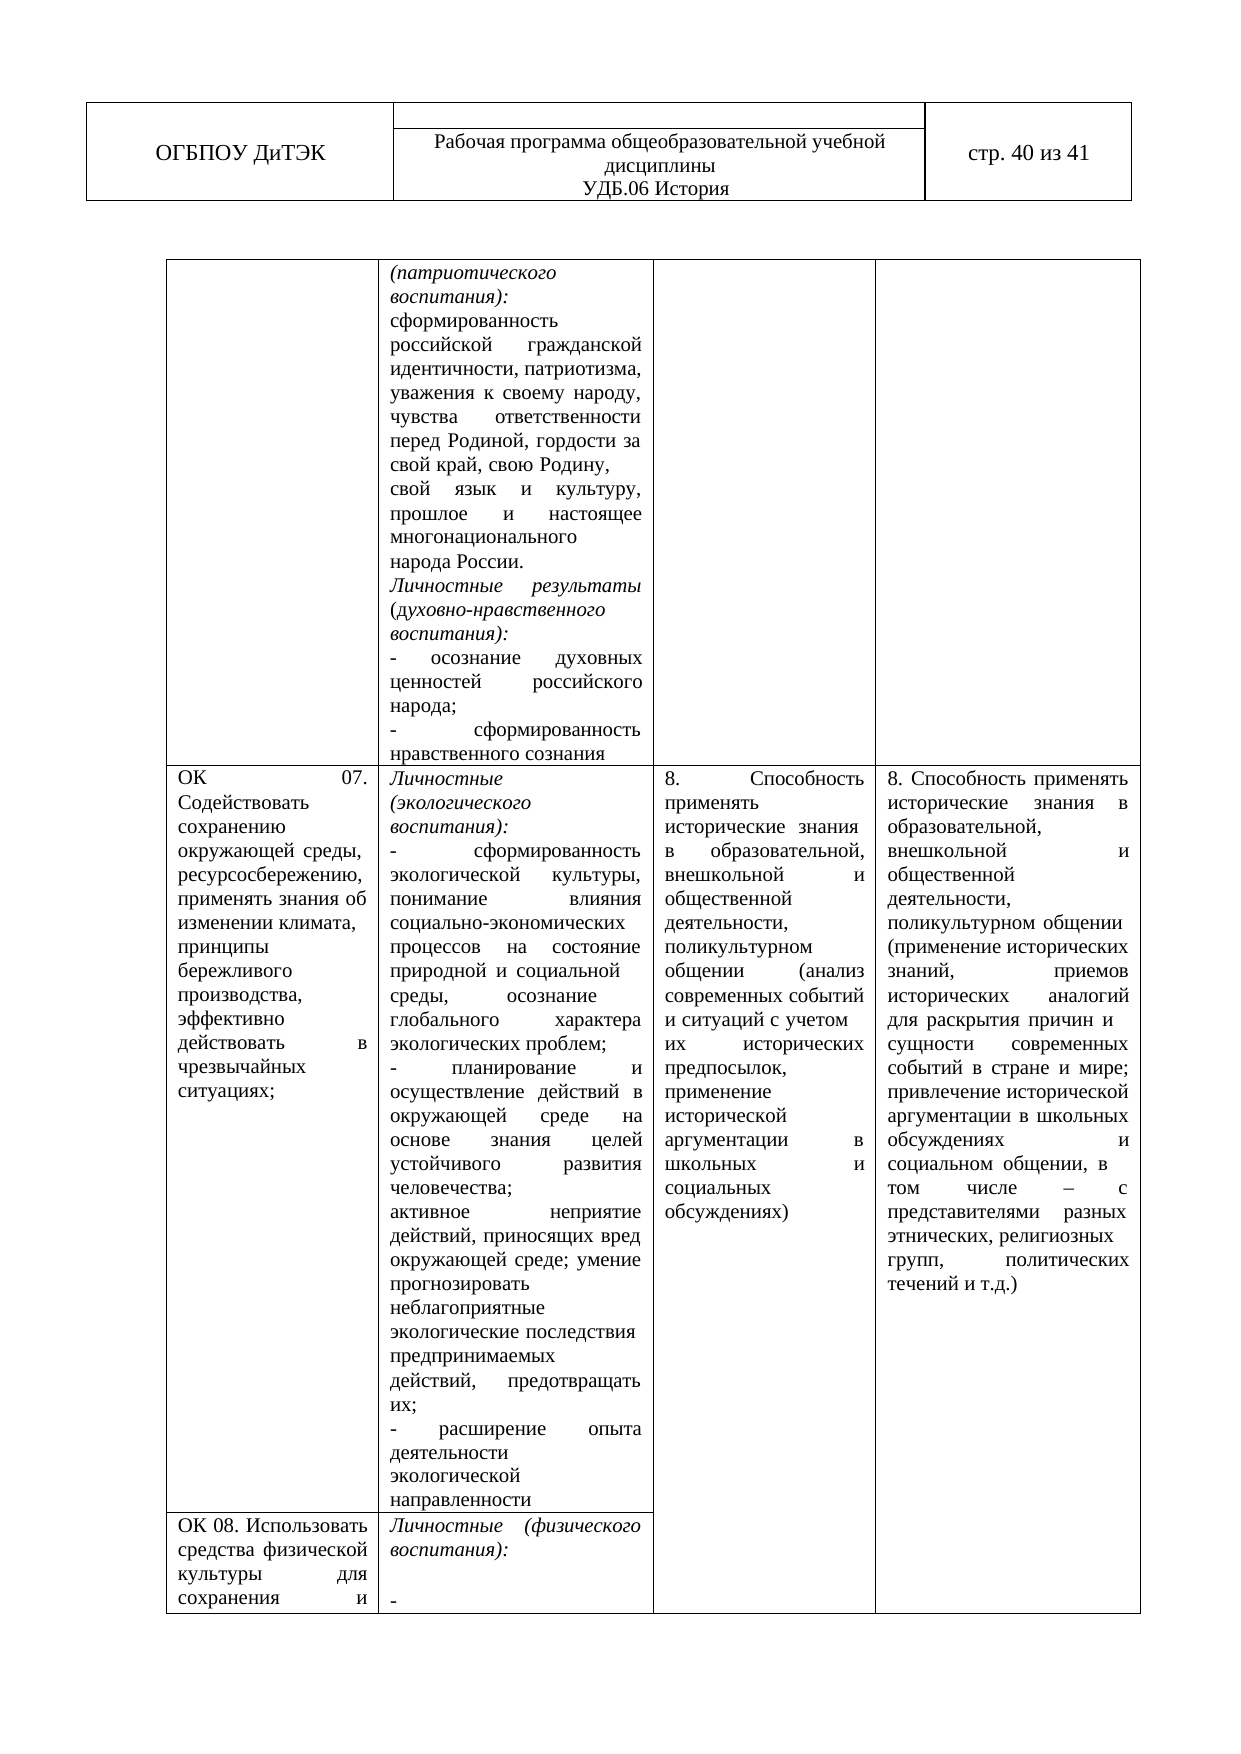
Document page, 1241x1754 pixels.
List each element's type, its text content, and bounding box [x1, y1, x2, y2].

table_header [654, 260, 875, 765]
table_cell Личностные (экологического воспитания): сформированность экологической культуры, понимание влияния социально-экономических процессов на состояние природной и социальной среды, осознание глобального характера экологических проблем; планирование и осуществление действий в окружающей среде на основе знания целей устойчивого развития человечества; активное неприятие действий, приносящих вред окружающей среде; умение прогнозировать неблагоприятные экологические последствия предпринимаемых действий, предотвращать их; расширение опыта деятельности экологической направленности [379, 766, 653, 1512]
table_header (патриотического воспитания): сформированность российской гражданской идентичности, патриотизма, уважения к своему народу, чувства ответственности перед Родиной, гордости за свой край, свою Родину, свой язык и культуру, прошлое и настоящее многонационального народа России. Личностные результаты (духовно-нравственного воспитания): осознание духовных ценностей российского народа; сформированность нравственного сознания [379, 260, 653, 765]
table_cell 8. Способность применять исторические знания в образовательной, внешкольной и общественной деятельности, поликультурном общении (анализ современных событий и ситуаций с учетом их исторических предпосылок, применение исторической аргументации в школьных и социальных обсуждениях) [654, 766, 875, 1613]
table_cell Личностные (физического воспитания): - [379, 1513, 653, 1613]
table_cell 8. Способность применять исторические знания в образовательной, внешкольной и общественной деятельности, поликультурном общении (применение исторических знаний, приемов исторических аналогий для раскрытия причин и сущности современных событий в стране и мире; привлечение исторической аргументации в школьных обсуждениях и социальном общении, в том числе – с представителями разных этнических, религиозных групп, политических течений и т.д.) [876, 766, 1140, 1613]
table_header [167, 260, 378, 765]
table_cell ОК 08. Использовать средства физической культуры для сохранения и [167, 1513, 378, 1613]
table_cell ОК 07. Содействовать сохранению окружающей среды, ресурсосбережению, применять знания об изменении климата, принципы бережливого производства, эффективно действовать в чрезвычайных ситуациях; [167, 766, 378, 1512]
table_header [876, 260, 1140, 765]
